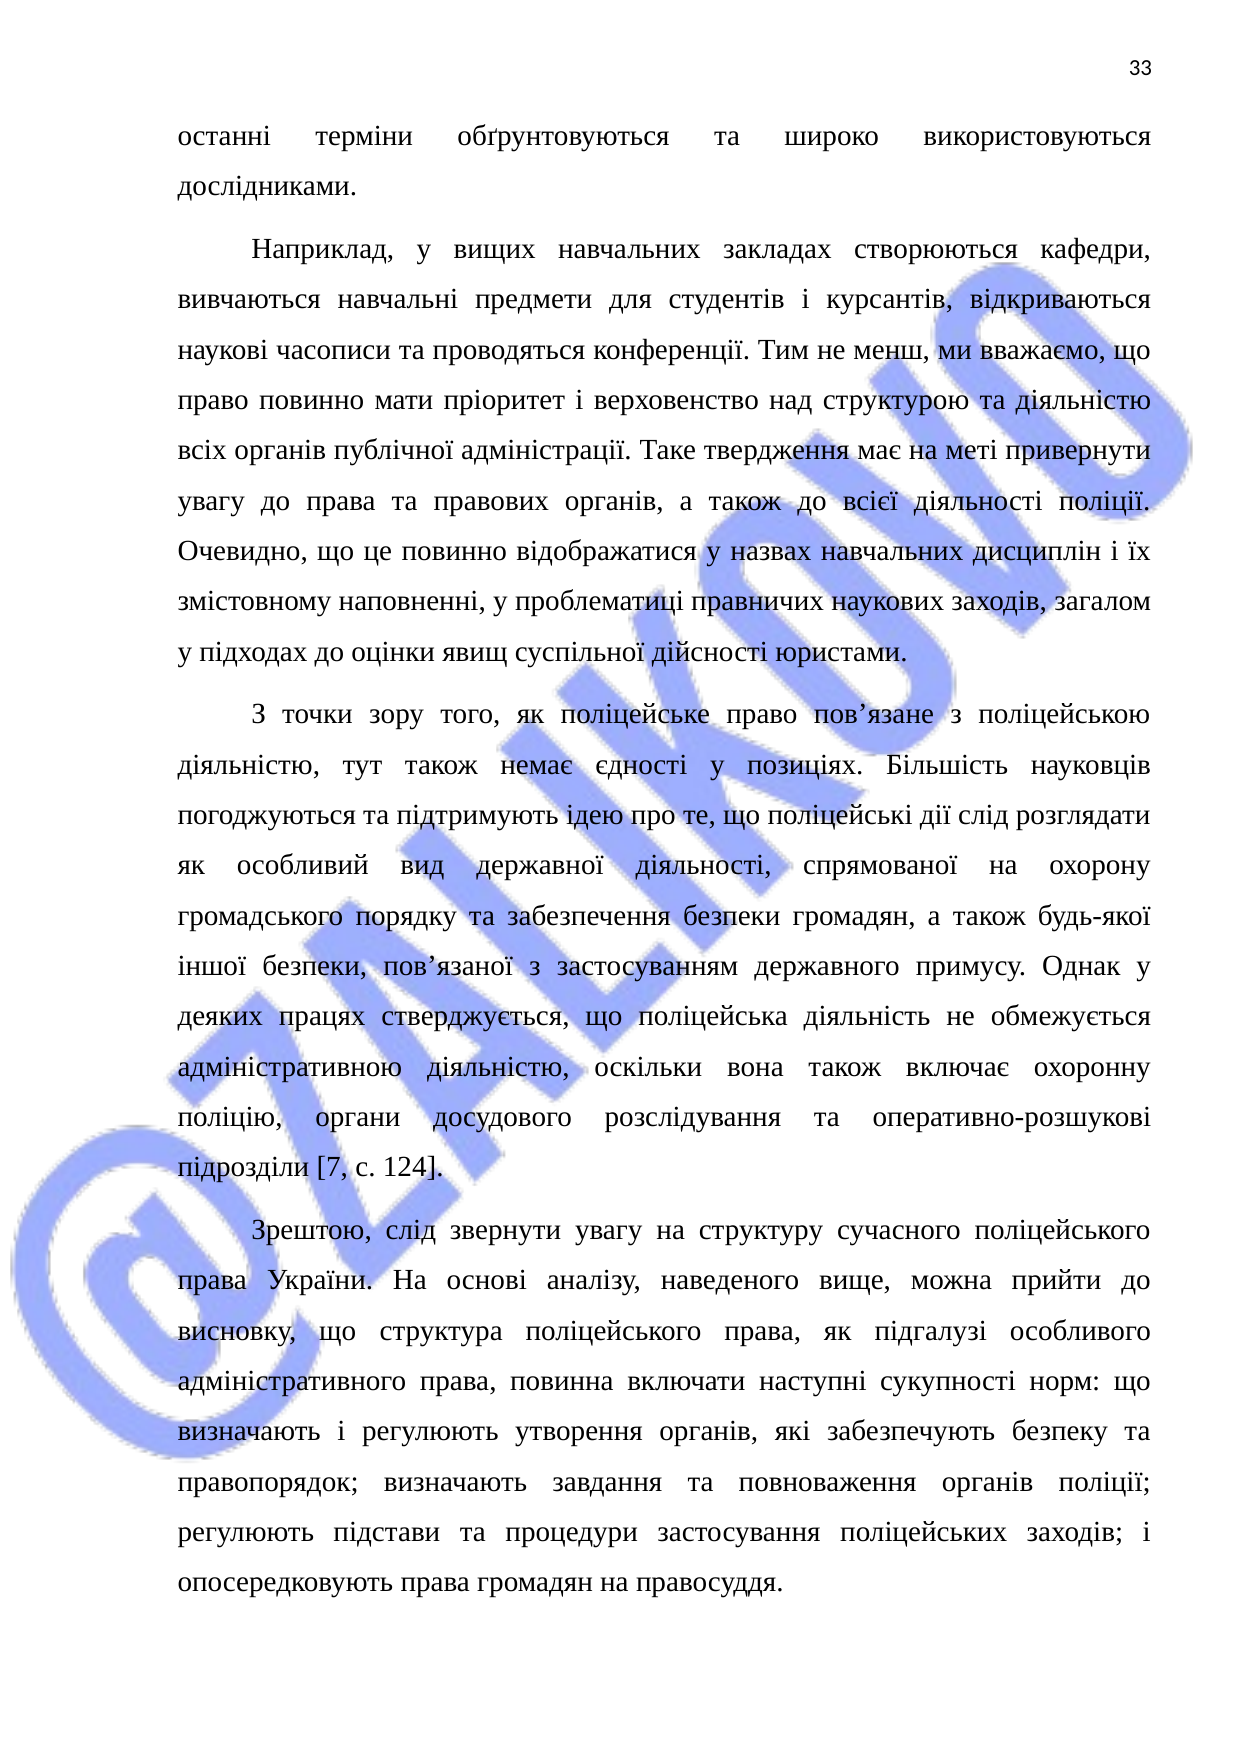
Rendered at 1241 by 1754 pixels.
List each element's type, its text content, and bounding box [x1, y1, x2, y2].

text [177, 118, 1152, 202]
picture [0, 0, 1241, 1754]
text Наприклад, у вищих навчальних закладах створюються кафедри, вивчаються навчальні предмети для студентів і курсантів, відкриваються наукові часописи та проводяться конференції. Тим не менш, ми вважаємо, що право повинно мати пріоритет і верховенство над структурою та діяльністю всіх органів публічної адміністрації. Таке твердження має на меті привернути увагу до права та правових органів, а також до всієї діяльності поліції. Очевидно, що це повинно відображатися у назвах навчальних дисциплін і їх змістовному наповненні, у проблематиці правничих наукових заходів, загалом у підходах до оцінки явищ суспільної дійсності юристами. [177, 231, 1152, 667]
text Зрештою, слід звернути увагу на структуру сучасного поліцейського права України. На основі аналізу, наведеного вище, можна прийти до висновку, що структура поліцейського права, як підгалузі особливого адміністративного права, повинна включати наступні сукупності норм: що визначають і регулюють утворення органів, які забезпечують безпеку та правопорядок; визначають завдання та повноваження органів поліції; регулюють підстави та процедури застосування поліцейських заходів; і опосередковують права громадян на правосуддя. [177, 1212, 1152, 1598]
text З точки зору того, як поліцейське право пов’язане з поліцейською діяльністю, тут також немає єдності у позиціях. Більшість науковців погоджуються та підтримують ідею про те, що поліцейські дії слід розглядати як особливий вид державної діяльності, спрямованої на охорону громадського порядку та забезпечення безпеки громадян, а також будь-якої іншої безпеки, пов’язаної з застосуванням державного примусу. Однак у деяких працях стверджується, що поліцейська діяльність не обмежується адміністративною діяльністю, оскільки вона також включає охоронну поліцію, органи досудового розслідування та оперативно-розшукові підрозділи [7, с. 124]. [177, 697, 1152, 1183]
